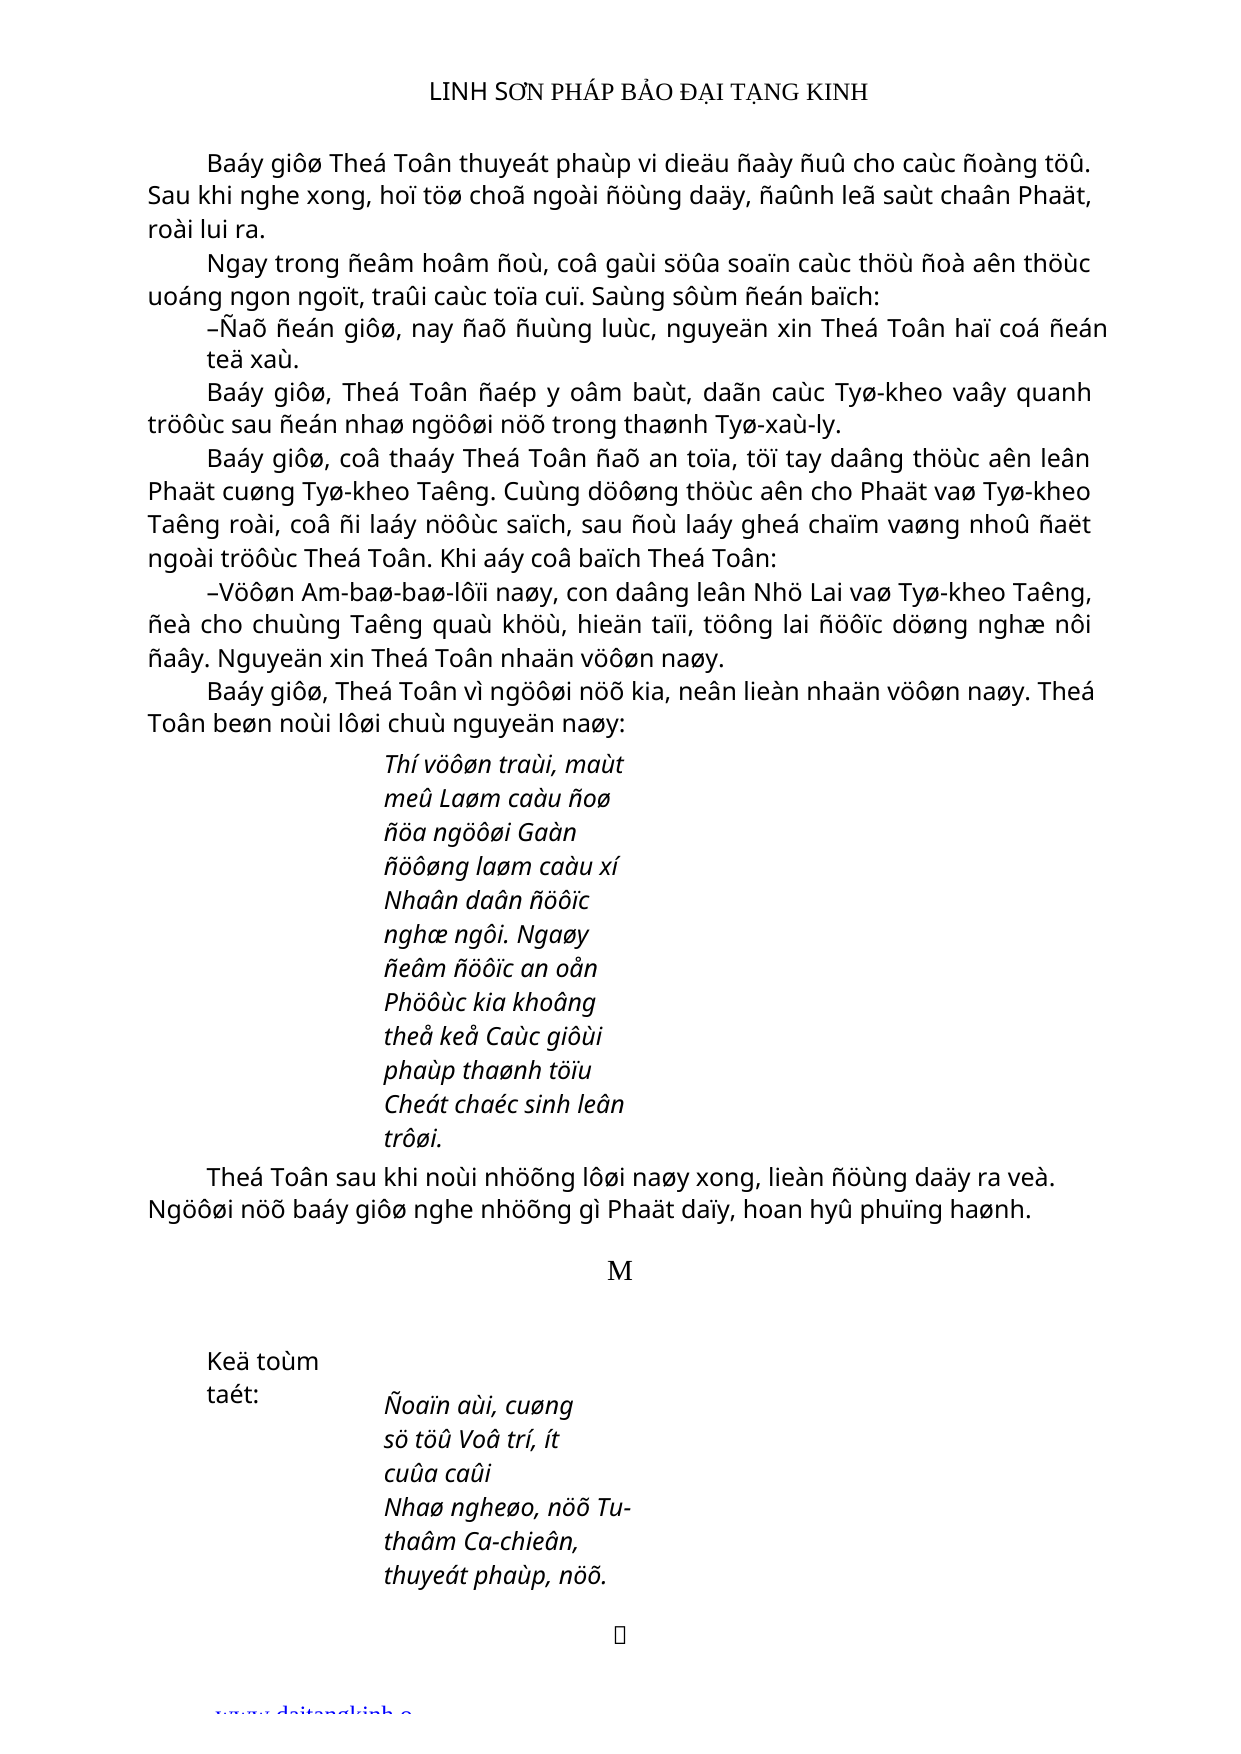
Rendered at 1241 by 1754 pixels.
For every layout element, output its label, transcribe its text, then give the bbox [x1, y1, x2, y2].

text –Ñaõ ñeán giôø, nay ñaõ ñuùng luùc, nguyeän xin Theá Toân haï coá ñeán teä xaù. [206, 312, 1109, 375]
text Theá Toân sau khi noùi nhöõng lôøi naøy xong, lieàn ñöùng daäy ra veà. Ngöôøi nöõ baáy giôø nghe nhöõng gì Phaät daïy, hoan hyû phuïng haønh. [147, 1160, 1094, 1225]
text  [330, 1617, 910, 1652]
text Baáy giôø, Theá Toân vì ngöôøi nöõ kia, neân lieàn nhaän vöôøn naøy. Theá Toân beøn noùi lôøi chuù nguyeän naøy: [147, 674, 1109, 740]
text Nhaø ngheøo, nöõ Tu-thaâm Ca-chieân, thuyeát phaùp, nöõ. [383, 1490, 656, 1592]
text Thí vöôøn traùi, maùt meû Laøm caàu ñoø ñöa ngöôøi Gaàn ñöôøng laøm caàu xí Nhaân daân ñöôïc nghæ ngôi. Ngaøy ñeâm ñöôïc an oån Phöôùc kia khoâng theå keå Caùc giôùi phaùp thaønh töïu Cheát chaéc sinh leân trôøi. [384, 746, 651, 1155]
text Ñoaïn aùi, cuøng sö töû Voâ trí, ít cuûa caûi [383, 1388, 588, 1490]
text Baáy giôø Theá Toân thuyeát phaùp vi dieäu ñaày ñuû cho caùc ñoàng töû. Sau khi nghe xong, hoï töø choã ngoài ñöùng daäy, ñaûnh leã saùt chaân Phaät, roài lui ra. [147, 145, 1093, 246]
text Keä toùm taét: [206, 1343, 326, 1411]
text Baáy giôø, coâ thaáy Theá Toân ñaõ an toïa, töï tay daâng thöùc aên leân Phaät cuøng Tyø-kheo Taêng. Cuùng döôøng thöùc aên cho Phaät vaø Tyø-kheo Taêng roài, coâ ñi laáy nöôùc saïch, sau ñoù laáy gheá chaïm vaøng nhoû ñaët ngoài tröôùc Theá Toân. Khi aáy coâ baïch Theá Toân: [147, 441, 1093, 574]
subtitle M [135, 1253, 1104, 1287]
text Ngay trong ñeâm hoâm ñoù, coâ gaùi söûa soaïn caùc thöù ñoà aên thöùc uoáng ngon ngoït, traûi caùc toïa cuï. Saùng sôùm ñeán baïch: [147, 246, 1093, 312]
text Baáy giôø, Theá Toân ñaép y oâm baùt, daãn caùc Tyø-kheo vaây quanh tröôùc sau ñeán nhaø ngöôøi nöõ trong thaønh Tyø-xaù-ly. [147, 375, 1093, 441]
text –Vöôøn Am-baø-baø-lôïi naøy, con daâng leân Nhö Lai vaø Tyø-kheo Taêng, ñeà cho chuùng Taêng quaù khöù, hieän taïi, töông lai ñöôïc döøng nghæ nôi ñaây. Nguyeän xin Theá Toân nhaän vöôøn naøy. [147, 574, 1093, 674]
